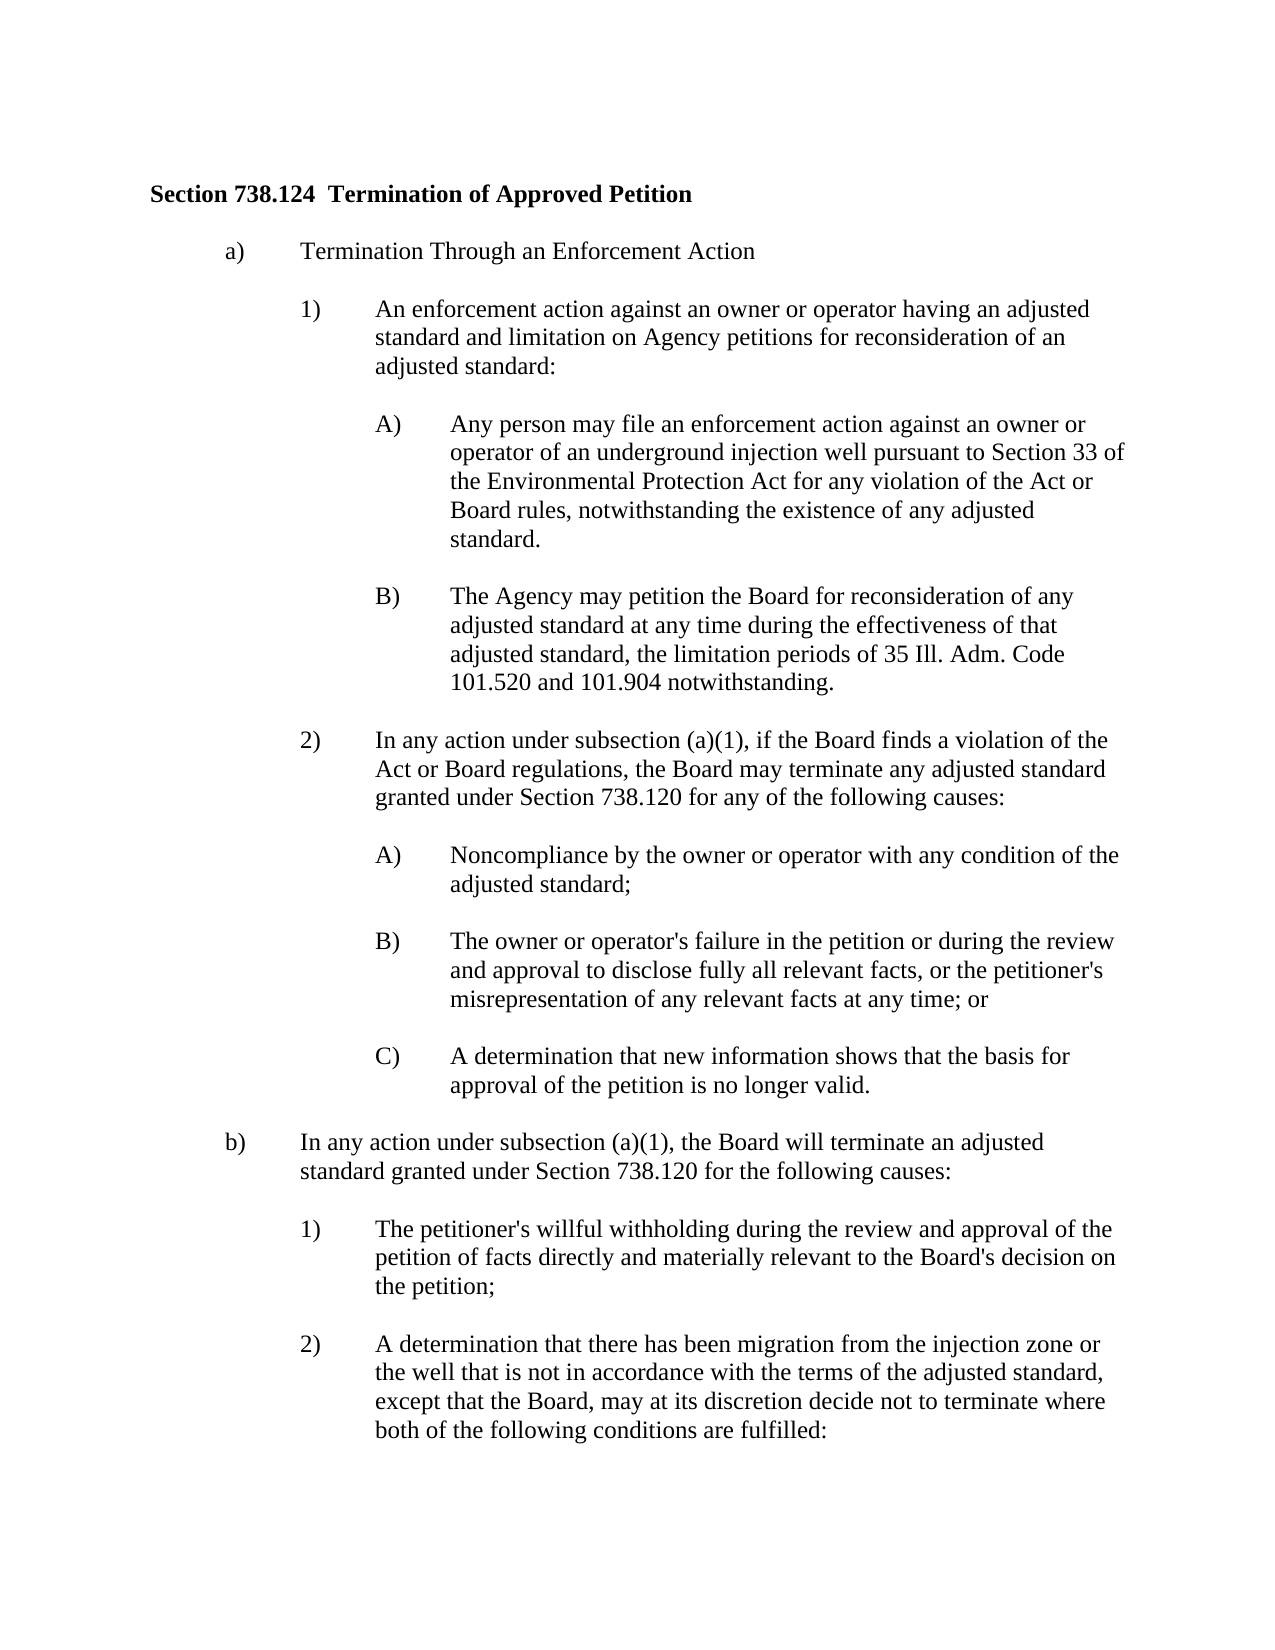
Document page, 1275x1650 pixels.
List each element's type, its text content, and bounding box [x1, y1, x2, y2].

text A) Noncompliance by the owner or operator with any condition of the adjusted standard; [375, 840, 1125, 897]
text A) Any person may file an enforcement action against an owner or operator of an underground injection well pursuant to Section 33 of the Environmental Protection Act for any violation of the Act or Board rules, notwithstanding the existence of any adjusted standard. [375, 409, 1125, 552]
text 2) A determination that there has been migration from the injection zone or the well that is not in accordance with the terms of the adjusted standard, except that the Board, may at its discretion decide not to terminate where both of the following conditions are fulfilled: [300, 1329, 1125, 1444]
text B) The owner or operator's failure in the petition or during the review and approval to disclose fully all relevant facts, or the petitioner's misrepresentation of any relevant facts at any time; or [375, 926, 1125, 1012]
text 1) An enforcement action against an owner or operator having an adjusted standard and limitation on Agency petitions for reconsideration of an adjusted standard: [300, 294, 1125, 380]
text 1) The petitioner's willful withholding during the review and approval of the petition of facts directly and materially relevant to the Board's decision on the petition; [300, 1214, 1125, 1300]
text 2) In any action under subsection (a)(1), if the Board finds a violation of the Act or Board regulations, the Board may terminate any adjusted standard granted under Section 738.120 for any of the following causes: [300, 725, 1125, 811]
text Section 738.124 Termination of Approved Petition [150, 179, 1125, 207]
text b) In any action under subsection (a)(1), the Board will terminate an adjusted standard granted under Section 738.120 for the following causes: [225, 1127, 1125, 1185]
text C) A determination that new information shows that the basis for approval of the petition is no longer valid. [375, 1041, 1125, 1099]
text a) Termination Through an Enforcement Action [225, 236, 1125, 265]
text B) The Agency may petition the Board for reconsideration of any adjusted standard at any time during the effectiveness of that adjusted standard, the limitation periods of 35 Ill. Adm. Code 101.520 and 101.904 notwithstanding. [375, 581, 1125, 696]
